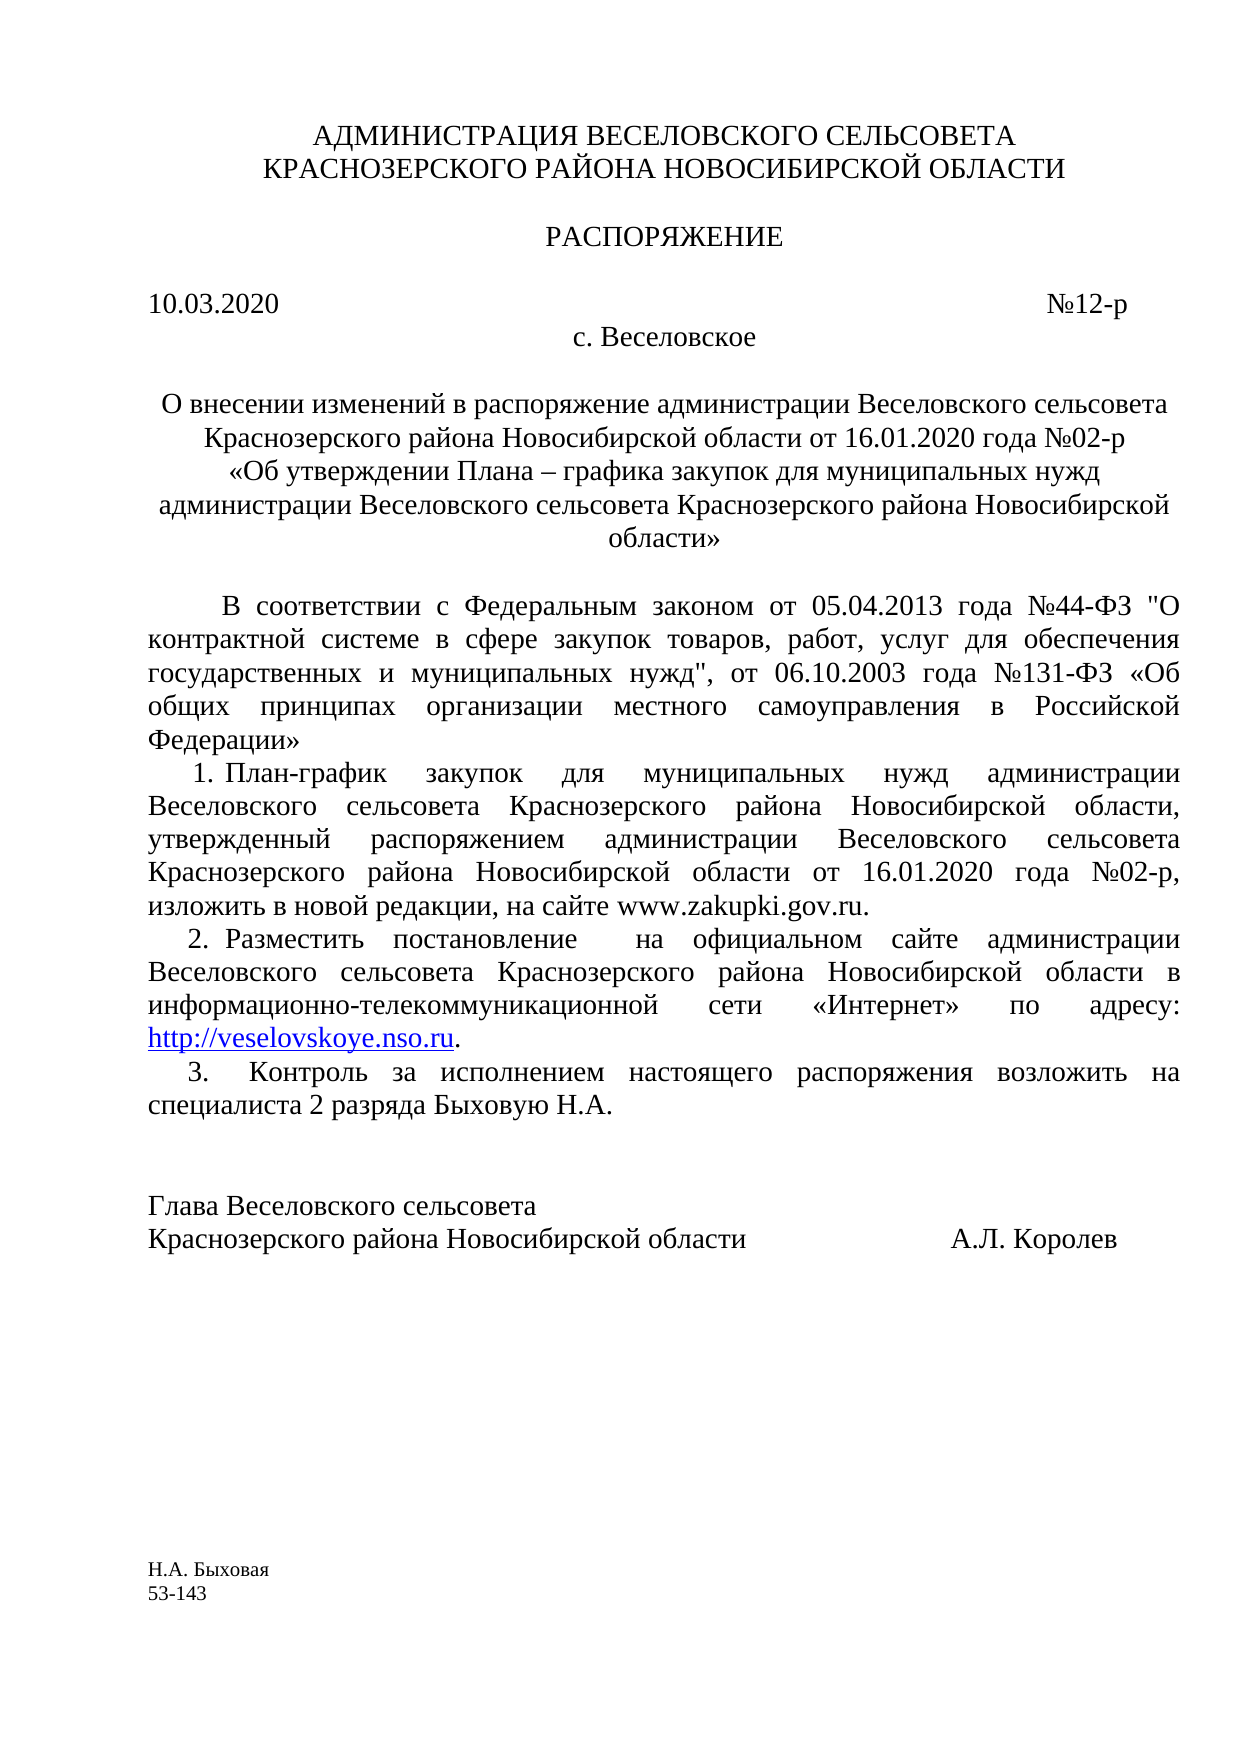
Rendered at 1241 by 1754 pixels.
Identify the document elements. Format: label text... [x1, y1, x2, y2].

list Разместить постановление на официальном сайте администрации Веселовского сельсовета Краснозерского района Новосибирской области в информационно-телекоммуникационной сети «Интернет» по адресу: http://veselovskoye.nso.ru. [148, 922, 1181, 1054]
text «Об утверждении Плана – графика закупок для муниципальных нужд администрации Веселовского сельсовета Краснозерского района Новосибирской области» [148, 453, 1181, 554]
text Глава Веселовского сельсовета [148, 1188, 1181, 1222]
list План-график закупок для муниципальных нужд администрации Веселовского сельсовета Краснозерского района Новосибирской области, утвержденный распоряжением администрации Веселовского сельсовета Краснозерского района Новосибирской области от 16.01.2020 года №02-р, изложить в новой редакции, на сайте www.zakupki.gov.ru. [148, 755, 1181, 922]
text Краснозерского района Новосибирской области А.Л. Королев [148, 1222, 1181, 1255]
text 53-143 [148, 1581, 1181, 1605]
text О внесении изменений в распоряжение администрации Веселовского сельсовета Краснозерского района Новосибирской области от 16.01.2020 года №02-р [148, 386, 1181, 453]
text с. Веселовское [148, 319, 1181, 353]
subtitle В соответствии с Федеральным законом от 05.04.2013 года №44-ФЗ "О контрактной системе в сфере закупок товаров, работ, услуг для обеспечения государственных и муниципальных нужд", от 06.10.2003 года №131-ФЗ «Об общих принципах организации местного самоуправления в Российской Федерации» [148, 588, 1181, 755]
text Н.А. Быховая [148, 1557, 1181, 1581]
text 10.03.2020 №12-р [148, 286, 1181, 319]
list Контроль за исполнением настоящего распоряжения возложить на специалиста 2 разряда Быховую Н.А. [148, 1054, 1181, 1121]
text КРАСНОЗЕРСКОГО РАЙОНА НОВОСИБИРСКОЙ ОБЛАСТИ [148, 152, 1181, 185]
text РАСПОРЯЖЕНИЕ [148, 219, 1181, 252]
text АДМИНИСТРАЦИЯ ВЕСЕЛОВСКОГО СЕЛЬСОВЕТА [148, 118, 1181, 152]
